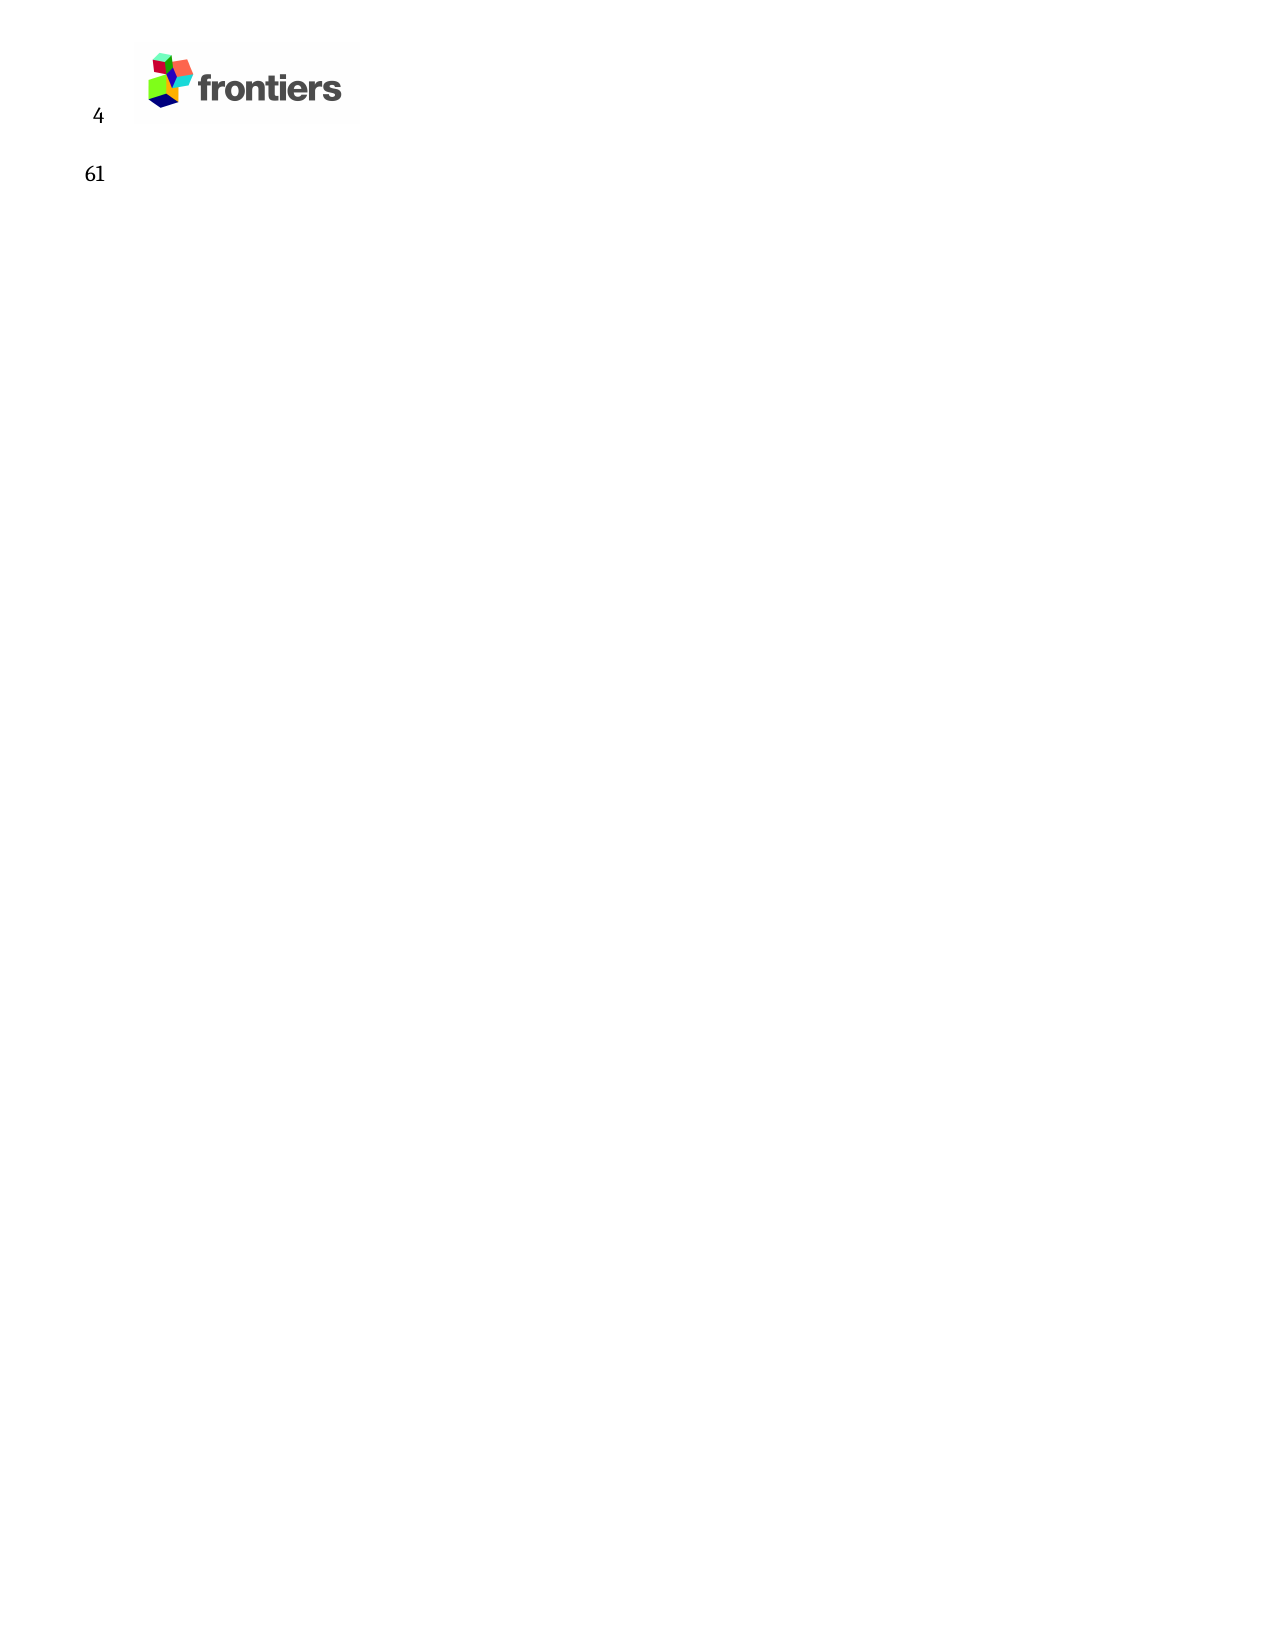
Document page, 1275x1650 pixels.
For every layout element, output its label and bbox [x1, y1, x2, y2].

picture [133, 42, 361, 124]
